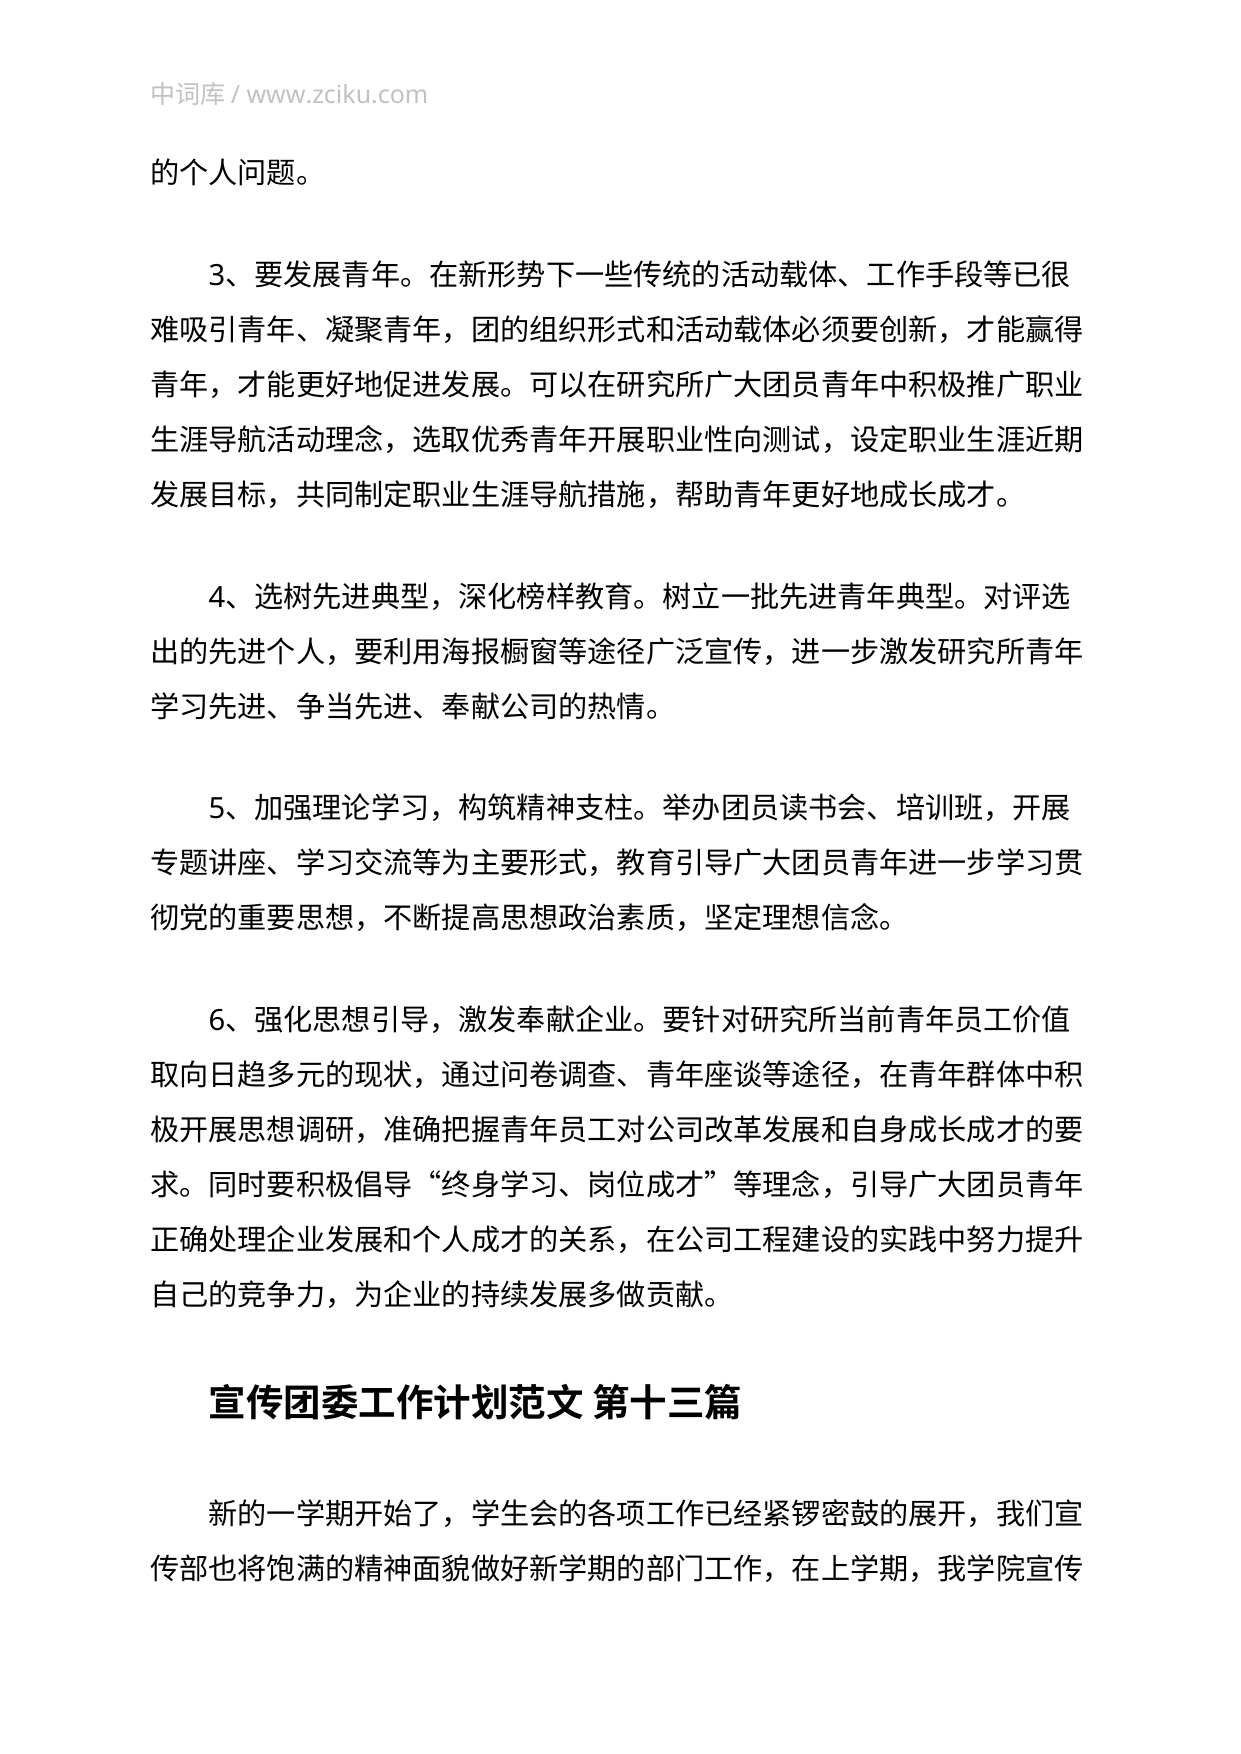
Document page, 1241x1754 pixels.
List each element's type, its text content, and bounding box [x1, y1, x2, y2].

text 宣传团委工作计划范文 第十三篇 [150, 1373, 1090, 1427]
text 4、选树先进典型，深化榜样教育。树立一批先进青年典型。对评选出的先进个人，要利用海报橱窗等途径广泛宣传，进一步激发研究所青年学习先进、争当先进、奉献公司的热情。 [150, 573, 1090, 725]
text 3、要发展青年。在新形势下一些传统的活动载体、工作手段等已很难吸引青年、凝聚青年，团的组织形式和活动载体必须要创新，才能赢得青年，才能更好地促进发展。可以在研究所广大团员青年中积极推广职业生涯导航活动理念，选取优秀青年开展职业性向测试，设定职业生涯近期发展目标，共同制定职业生涯导航措施，帮助青年更好地成长成才。 [150, 252, 1090, 514]
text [150, 150, 1090, 192]
text 6、强化思想引导，激发奉献企业。要针对研究所当前青年员工价值取向日趋多元的现状，通过问卷调查、青年座谈等途径，在青年群体中积极开展思想调研，准确把握青年员工对公司改革发展和自身成长成才的要求。同时要积极倡导“终身学习、岗位成才”等理念，引导广大团员青年正确处理企业发展和个人成才的关系，在公司工程建设的实践中努力提升自己的竞争力，为企业的持续发展多做贡献。 [150, 997, 1090, 1313]
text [150, 1490, 1090, 1587]
text 5、加强理论学习，构筑精神支柱。举办团员读书会、培训班，开展专题讲座、学习交流等为主要形式，教育引导广大团员青年进一步学习贯彻党的重要思想，不断提高思想政治素质，坚定理想信念。 [150, 785, 1090, 937]
